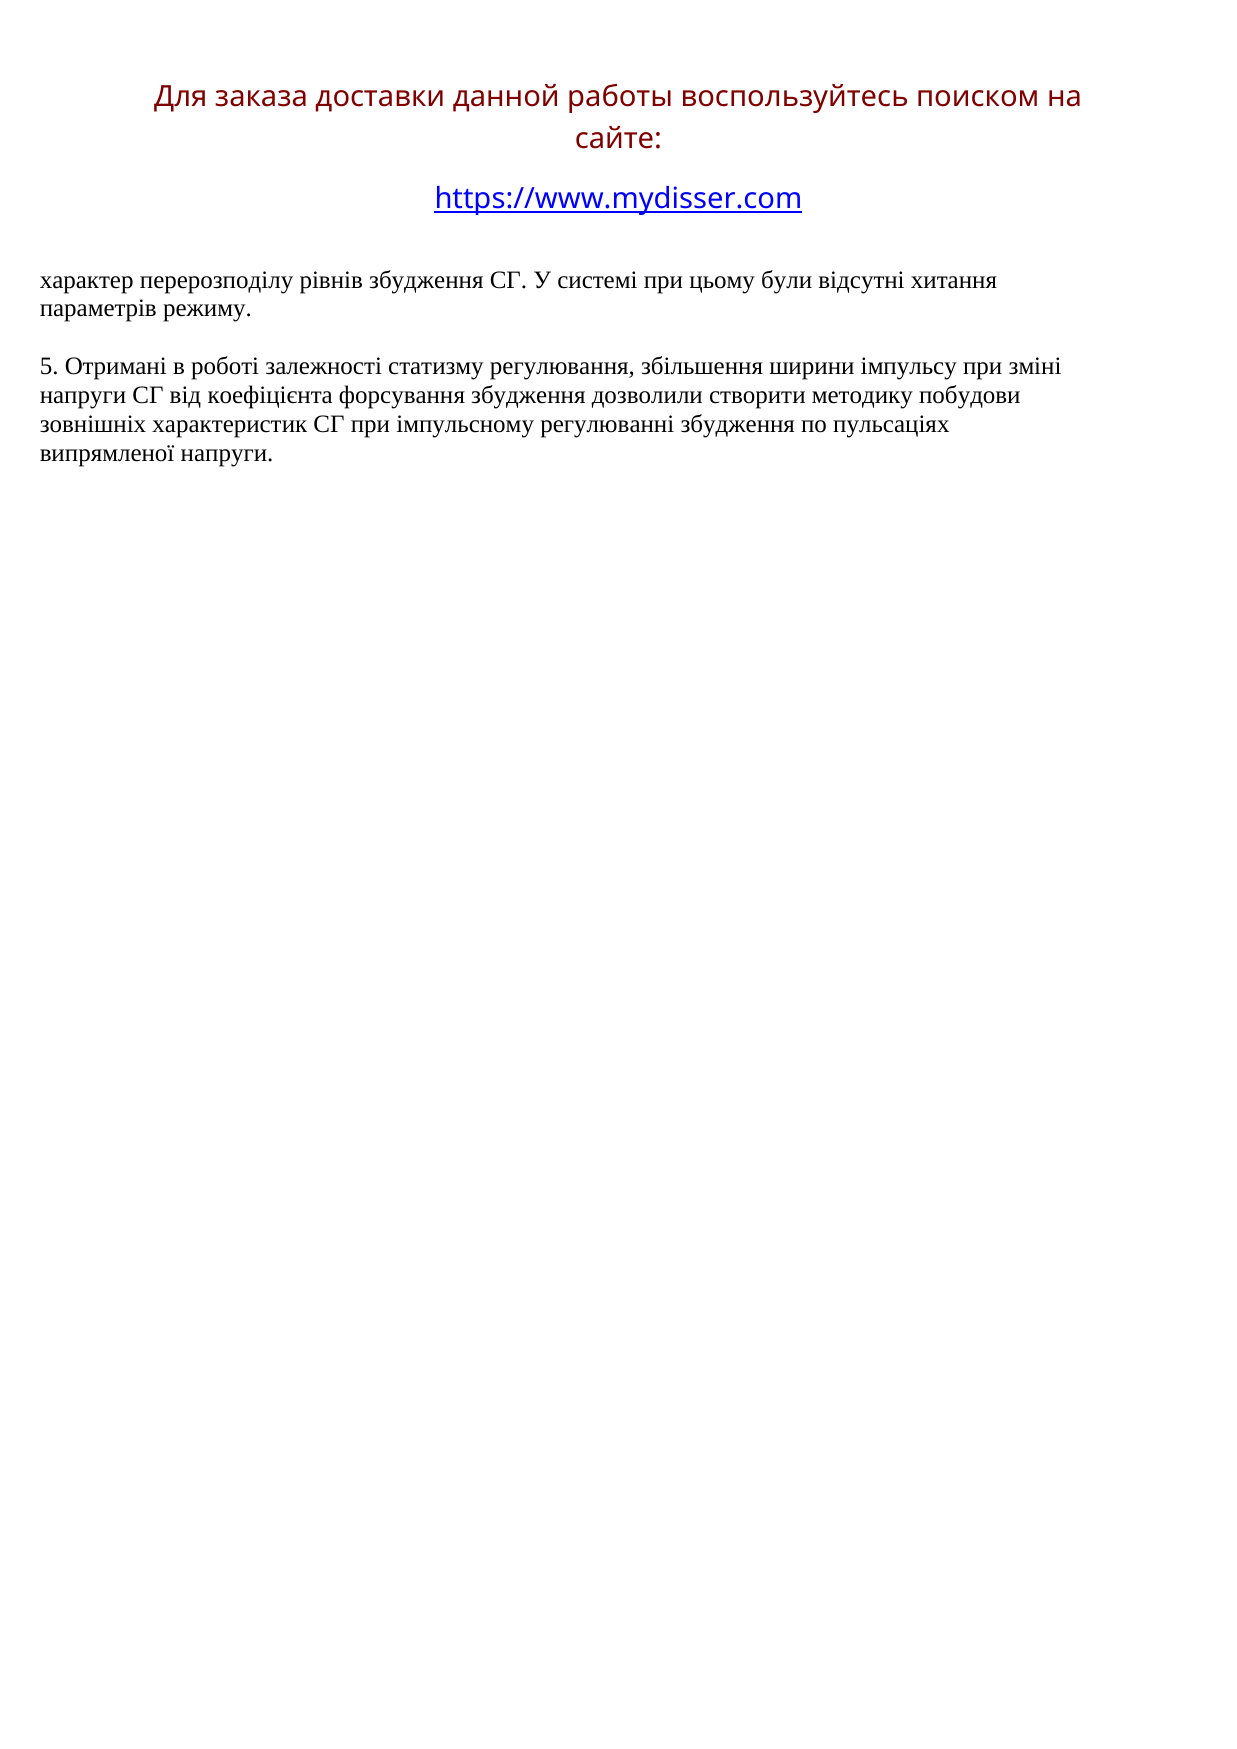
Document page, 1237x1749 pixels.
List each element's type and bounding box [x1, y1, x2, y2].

table_cell [40, 236, 1086, 466]
